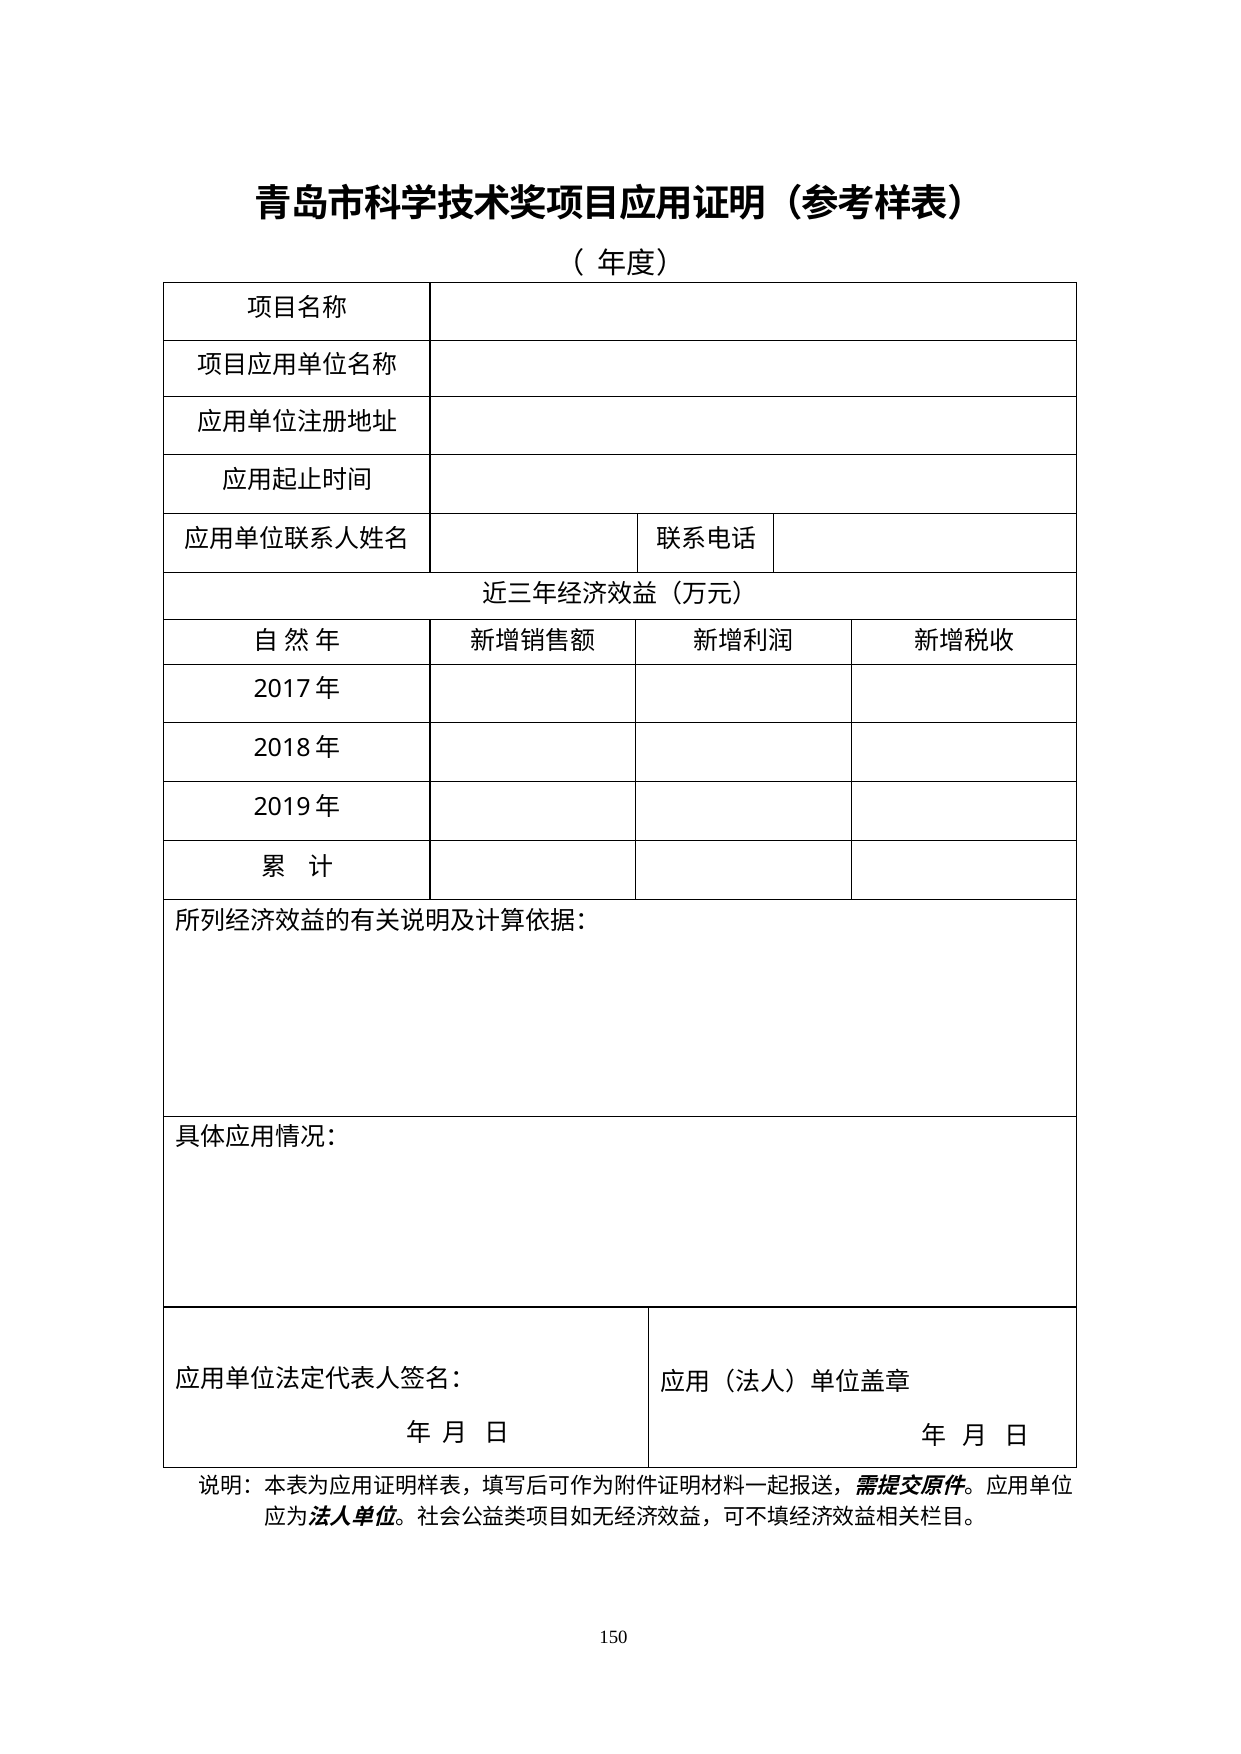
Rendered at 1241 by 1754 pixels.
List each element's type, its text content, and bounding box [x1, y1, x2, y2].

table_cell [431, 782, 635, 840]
text （ 年度） [165, 239, 1075, 282]
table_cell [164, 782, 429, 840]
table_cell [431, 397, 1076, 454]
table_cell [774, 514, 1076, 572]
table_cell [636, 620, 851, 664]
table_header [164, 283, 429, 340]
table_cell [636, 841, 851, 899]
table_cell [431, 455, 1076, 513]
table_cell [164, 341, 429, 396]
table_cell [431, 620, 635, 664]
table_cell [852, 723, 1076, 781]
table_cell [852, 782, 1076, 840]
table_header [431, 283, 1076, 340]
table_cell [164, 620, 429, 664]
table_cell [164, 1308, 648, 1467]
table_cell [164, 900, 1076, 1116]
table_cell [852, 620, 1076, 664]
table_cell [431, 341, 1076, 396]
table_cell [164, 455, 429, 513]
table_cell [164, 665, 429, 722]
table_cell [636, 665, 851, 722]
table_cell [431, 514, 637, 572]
text 说明：本表为应用证明样表，填写后可作为附件证明材料一起报送，需提交原件。应用单位应为法人单位。社会公益类项目如无经济效益，可不填经济效益相关栏目。 [198, 1468, 1075, 1531]
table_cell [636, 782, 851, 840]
subtitle 青岛市科学技术奖项目应用证明（参考样表） [165, 173, 1075, 227]
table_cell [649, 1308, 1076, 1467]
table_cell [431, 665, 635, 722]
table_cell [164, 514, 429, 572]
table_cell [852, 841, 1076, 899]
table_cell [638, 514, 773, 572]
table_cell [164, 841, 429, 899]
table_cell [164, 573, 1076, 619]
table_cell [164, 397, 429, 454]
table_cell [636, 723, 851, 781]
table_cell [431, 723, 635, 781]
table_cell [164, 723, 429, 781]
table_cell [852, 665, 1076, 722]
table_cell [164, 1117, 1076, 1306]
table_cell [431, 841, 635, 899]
